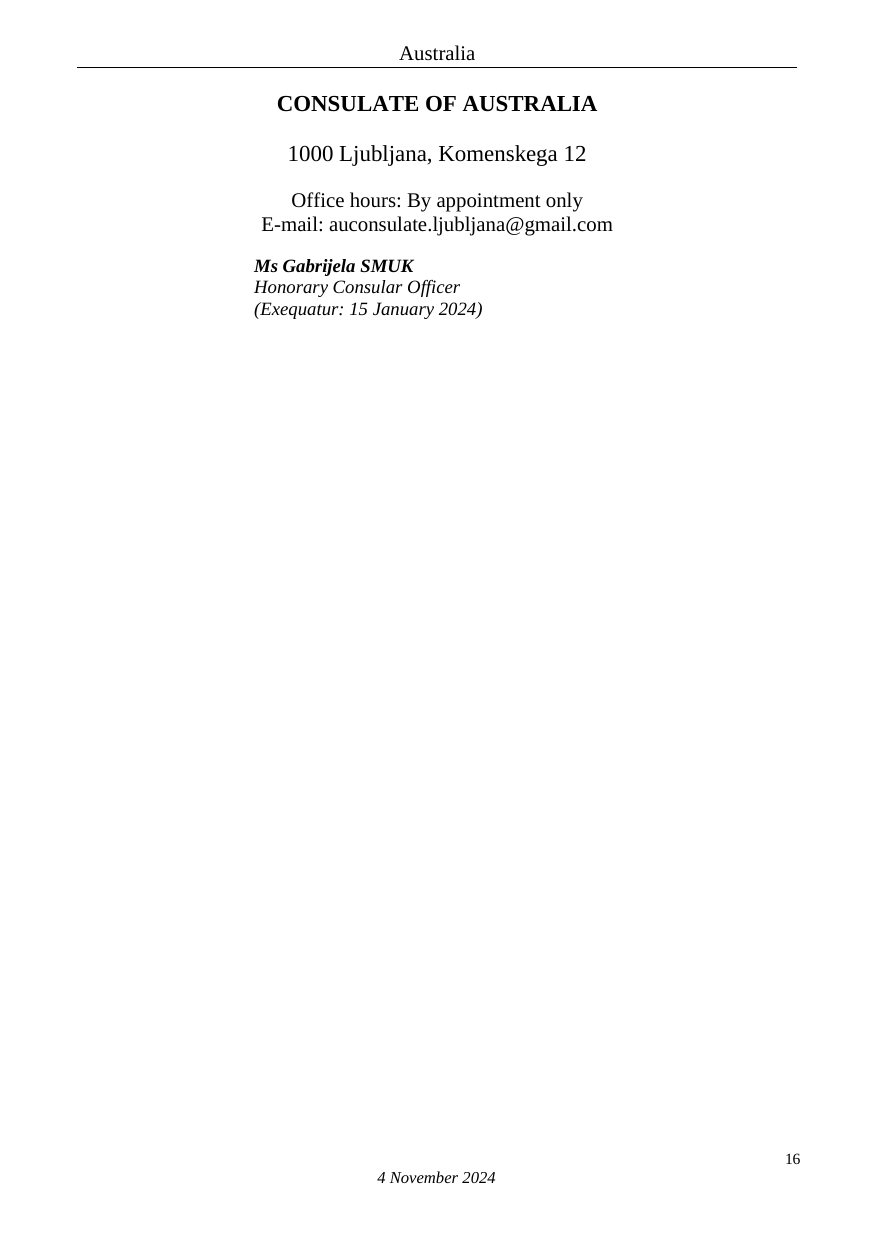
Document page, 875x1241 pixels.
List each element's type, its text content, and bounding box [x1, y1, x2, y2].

text Honorary Consular Officer [254, 276, 797, 298]
text 1000 Ljubljana, Komenskega 12 [77, 140, 797, 166]
title CONSULATE OF AUSTRALIA [77, 90, 797, 117]
text Ms Gabrijela SMUK [254, 255, 797, 276]
text Office hours: By appointment only [77, 188, 797, 212]
text Australia [77, 41, 797, 67]
text (Exequatur: 15 January 2024) [254, 298, 797, 319]
text E-mail: auconsulate.ljubljana@gmail.com [77, 212, 797, 236]
